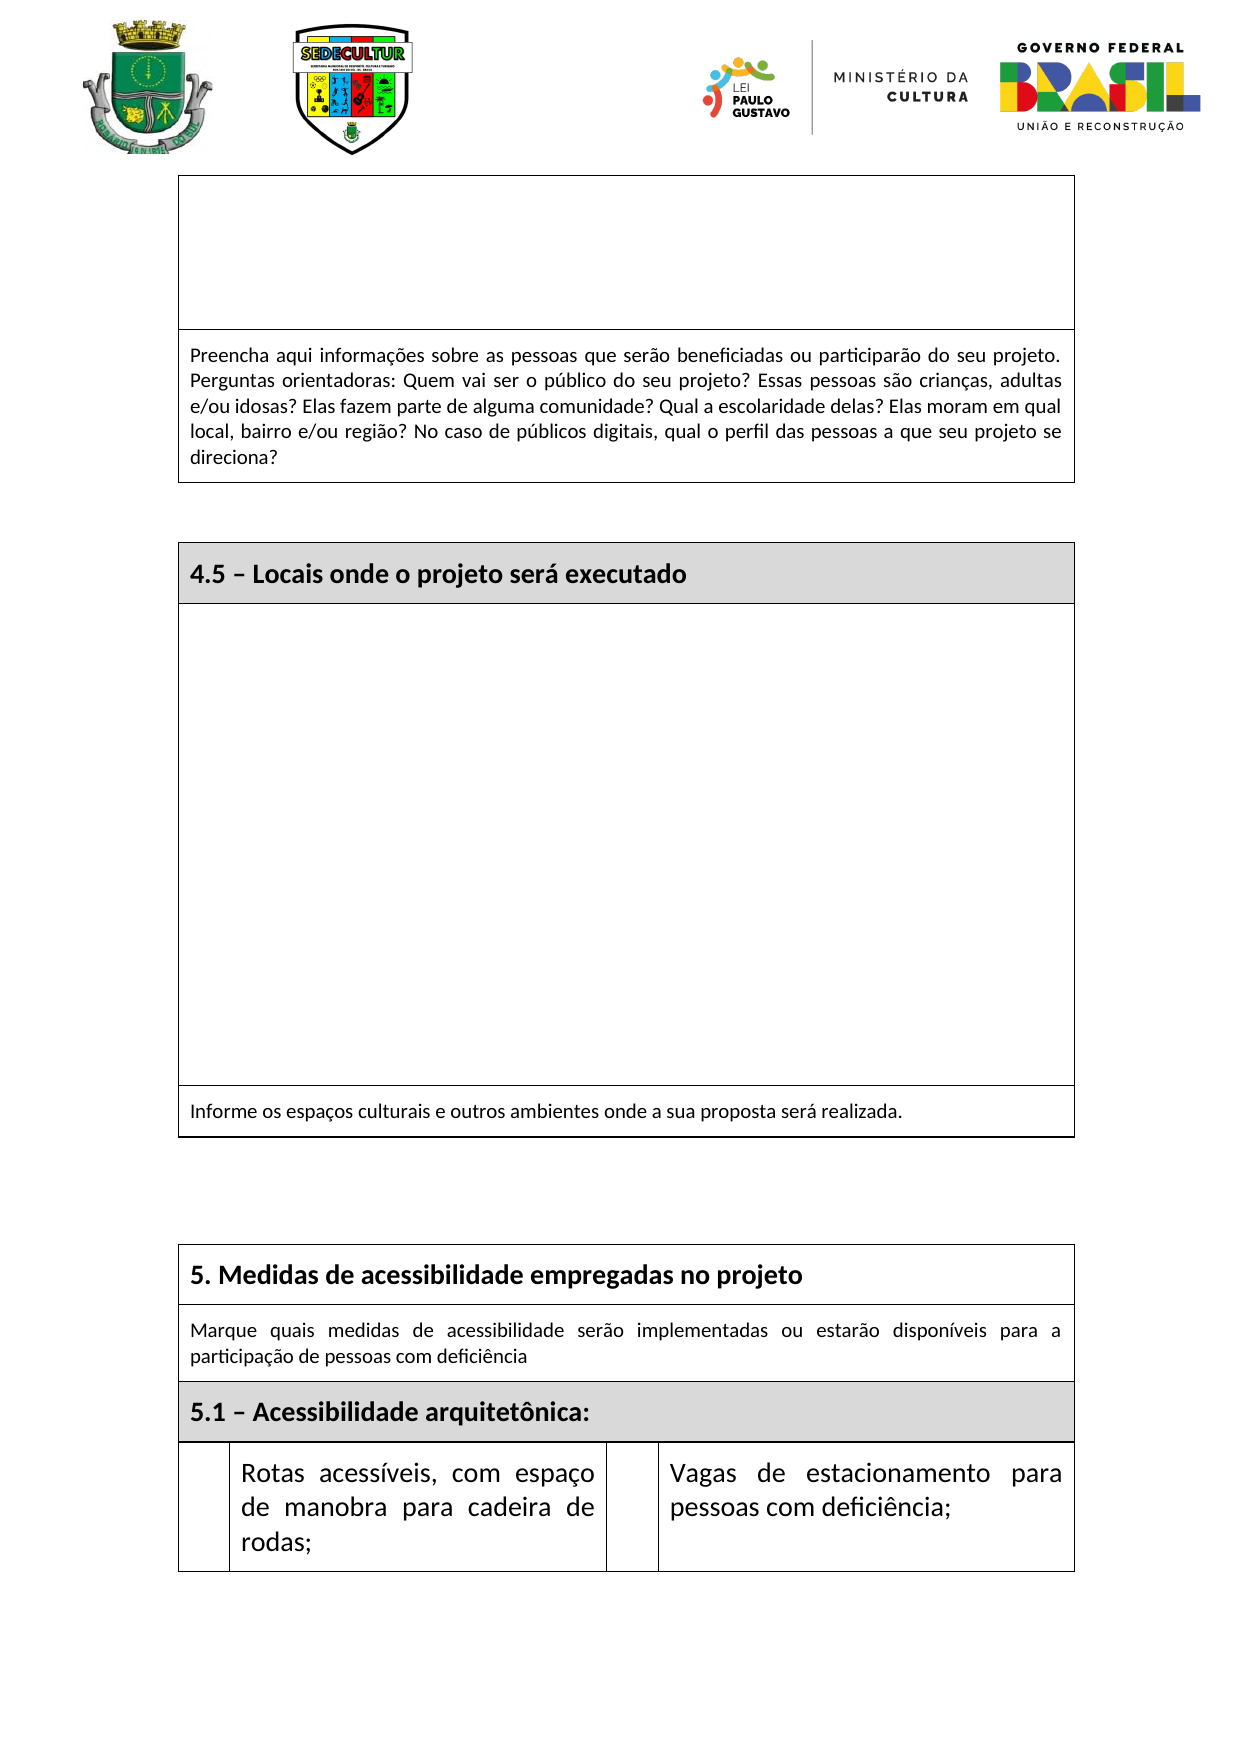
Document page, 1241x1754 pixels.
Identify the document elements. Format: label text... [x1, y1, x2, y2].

picture [692, 31, 1214, 144]
table_header 5. Medidas de acessibilidade empregadas no projeto [179, 1245, 1074, 1304]
table_cell [179, 176, 1074, 329]
picture [82, 20, 213, 154]
table_cell 5.1 – Acessibilidade arquitetônica: [179, 1382, 1074, 1441]
table_cell Rotas acessíveis, com espaço de manobra para cadeira de rodas; [230, 1443, 606, 1571]
table_cell [179, 604, 1074, 1085]
table_cell Vagas de estacionamento para pessoas com deficiência; [659, 1443, 1074, 1571]
picture [289, 21, 417, 158]
table_cell Marque quais medidas de acessibilidade serão implementadas ou estarão disponíveis para a participação de pessoas com deficiência [179, 1305, 1074, 1381]
table_cell [179, 1443, 229, 1571]
table_cell Informe os espaços culturais e outros ambientes onde a sua proposta será realizada. [179, 1086, 1074, 1136]
table_header 4.5 – Locais onde o projeto será executado [179, 543, 1074, 603]
table_cell [607, 1443, 658, 1571]
table_cell Preencha aqui informações sobre as pessoas que serão beneficiadas ou participarão do seu projeto. Perguntas orientadoras: Quem vai ser o público do seu projeto? Essas pessoas são crianças, adultas e/ou idosas? Elas fazem parte de alguma comunidade? Qual a escolaridade delas? Elas moram em qual local, bairro e/ou região? No caso de públicos digitais, qual o perfil das pessoas a que seu projeto se direciona? [179, 330, 1074, 482]
